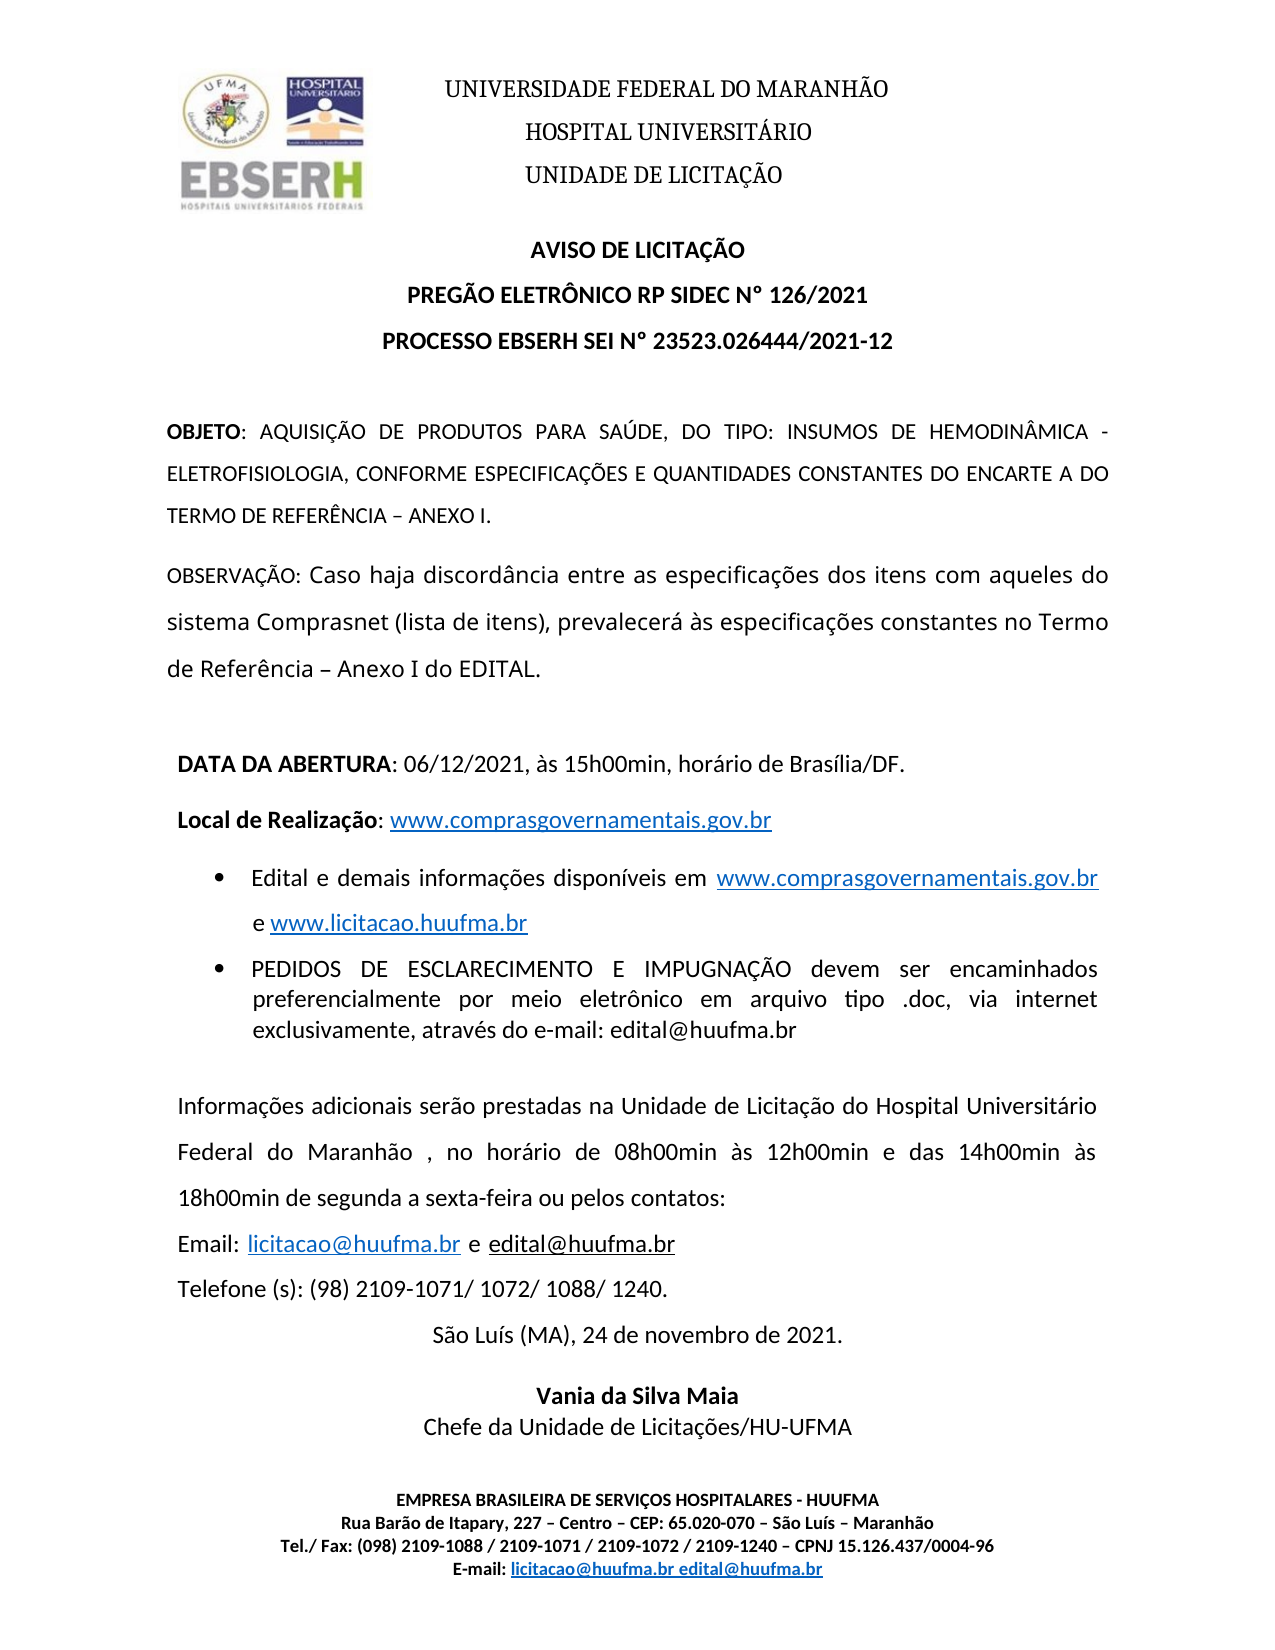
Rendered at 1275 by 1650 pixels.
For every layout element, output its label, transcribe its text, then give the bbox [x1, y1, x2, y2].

text OBSERVAÇÃO: Caso haja discordância entre as especificações dos itens com aqueles do sistema Comprasnet (lista de itens), prevalecerá às especificações constantes no Termo de Referência – Anexo I do EDITAL. [167, 559, 1110, 684]
text E-mail: licitacao@huufma.br edital@huufma.br [278, 1557, 997, 1580]
text UNIVERSIDADE FEDERAL DO MARANHÃO HOSPITAL UNIVERSITÁRIO UNIDADE DE LICITAÇÃO [444, 75, 902, 190]
picture [177, 68, 373, 214]
text Informações adicionais serão prestadas na Unidade de Licitação do Hospital Universitário Federal do Maranhão , no horário de 08h00min às 12h00min e das 14h00min às 18h00min de segunda a sexta-feira ou pelos contatos: [177, 1091, 1098, 1212]
text PREGÃO ELETRÔNICO RP SIDEC Nº 126/2021 PROCESSO EBSERH SEI Nº 23523.026444/2021-12 [372, 279, 903, 356]
subtitle AVISO DE LICITAÇÃO [278, 234, 997, 264]
subtitle Vania da Silva Maia [278, 1380, 997, 1411]
text DATA DA ABERTURA: 06/12/2021, às 15h00min, horário de Brasília/DF. [177, 748, 1110, 778]
text Chefe da Unidade de Licitações/HU-UFMA [278, 1411, 997, 1441]
text Local de Realização: www.comprasgovernamentais.gov.br [177, 804, 1110, 835]
text Tel./ Fax: (098) 2109-1088 / 2109-1071 / 2109-1072 / 2109-1240 – CPNJ 15.126.437/0004-96 [278, 1534, 997, 1557]
text EMPRESA BRASILEIRA DE SERVIÇOS HOSPITALARES - HUUFMA [278, 1488, 997, 1511]
list Edital e demais informações disponíveis em www.comprasgovernamentais.gov.br e www.licitacao.huufma.br [215, 863, 1098, 938]
text São Luís (MA), 24 de novembro de 2021. [278, 1319, 997, 1350]
text Email: licitacao@huufma.br e edital@huufma.br Telefone (s): (98) 2109-1071/ 1072/ 1088/ 1240. [177, 1228, 675, 1304]
list PEDIDOS DE ESCLARECIMENTO E IMPUGNAÇÃO devem ser encaminhados preferencialmente por meio eletrônico em arquivo tipo .doc, via internet exclusivamente, através do e-mail: edital@huufma.br [215, 953, 1098, 1044]
text OBJETO: AQUISIÇÃO DE PRODUTOS PARA SAÚDE, DO TIPO: INSUMOS DE HEMODINÂMICA - ELETROFISIOLOGIA, CONFORME ESPECIFICAÇÕES E QUANTIDADES CONSTANTES DO ENCARTE A DO TERMO DE REFERÊNCIA – ANEXO I. [167, 417, 1110, 529]
text Rua Barão de Itapary, 227 – Centro – CEP: 65.020-070 – São Luís – Maranhão [278, 1511, 997, 1534]
